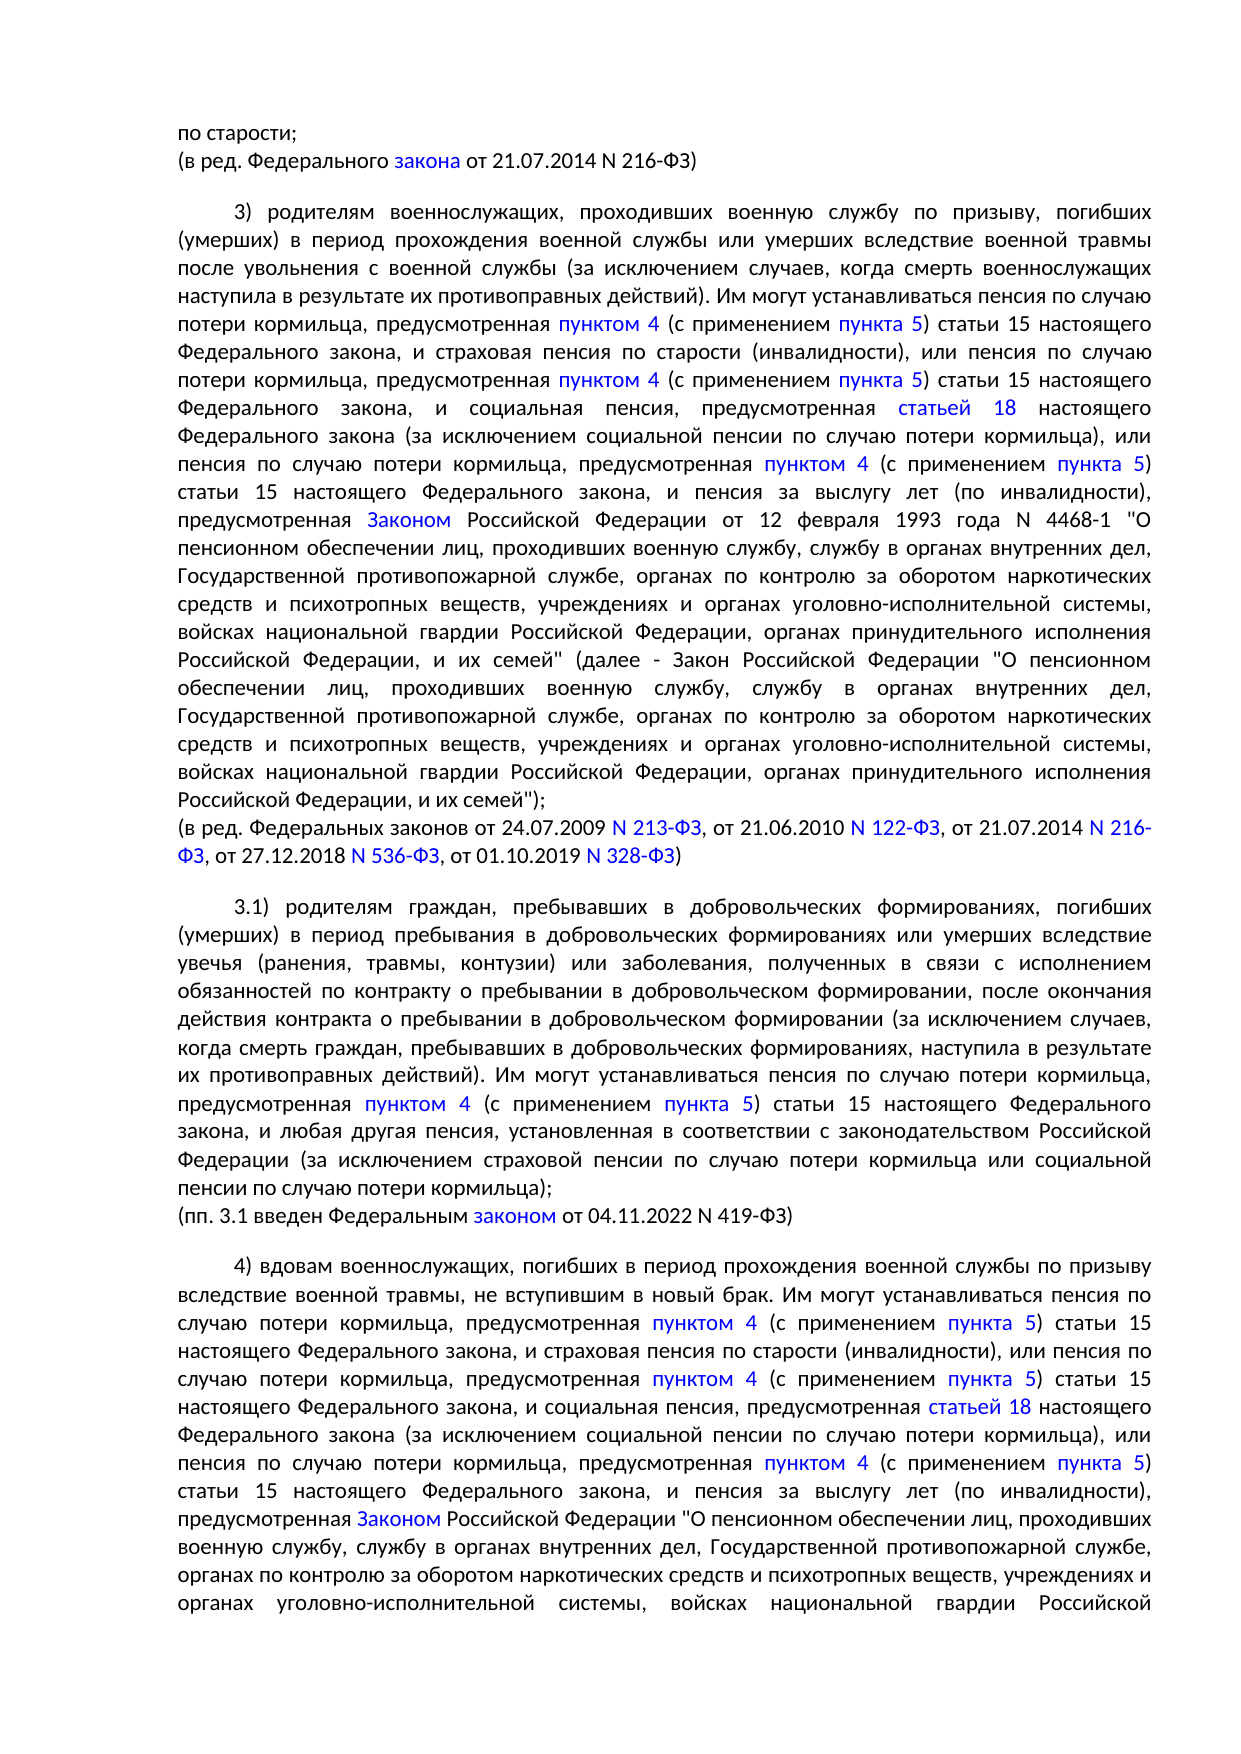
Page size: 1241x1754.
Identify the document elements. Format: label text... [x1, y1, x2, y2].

text (в ред. Федерального закона от 21.07.2014 N 216-ФЗ) [177, 146, 1152, 174]
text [177, 118, 1152, 146]
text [177, 1252, 1152, 1616]
text 3.1) родителям граждан, пребывавших в добровольческих формированиях, погибших (умерших) в период пребывания в добровольческих формированиях или умерших вследствие увечья (ранения, травмы, контузии) или заболевания, полученных в связи с исполнением обязанностей по контракту о пребывании в добровольческом формировании, после окончания действия контракта о пребывании в добровольческом формировании (за исключением случаев, когда смерть граждан, пребывавших в добровольческих формированиях, наступила в результате их противоправных действий). Им могут устанавливаться пенсия по случаю потери кормильца, предусмотренная пунктом 4 (с применением пункта 5) статьи 15 настоящего Федерального закона, и любая другая пенсия, установленная в соответствии с законодательством Российской Федерации (за исключением страховой пенсии по случаю потери кормильца или социальной пенсии по случаю потери кормильца); [177, 892, 1152, 1201]
text (в ред. Федеральных законов от 24.07.2009 N 213-ФЗ, от 21.06.2010 N 122-ФЗ, от 21.07.2014 N 216-ФЗ, от 27.12.2018 N 536-ФЗ, от 01.10.2019 N 328-ФЗ) [177, 813, 1152, 869]
text 3) родителям военнослужащих, проходивших военную службу по призыву, погибших (умерших) в период прохождения военной службы или умерших вследствие военной травмы после увольнения с военной службы (за исключением случаев, когда смерть военнослужащих наступила в результате их противоправных действий). Им могут устанавливаться пенсия по случаю потери кормильца, предусмотренная пунктом 4 (с применением пункта 5) статьи 15 настоящего Федерального закона, и страховая пенсия по старости (инвалидности), или пенсия по случаю потери кормильца, предусмотренная пунктом 4 (с применением пункта 5) статьи 15 настоящего Федерального закона, и социальная пенсия, предусмотренная статьей 18 настоящего Федерального закона (за исключением социальной пенсии по случаю потери кормильца), или пенсия по случаю потери кормильца, предусмотренная пунктом 4 (с применением пункта 5) статьи 15 настоящего Федерального закона, и пенсия за выслугу лет (по инвалидности), предусмотренная Законом Российской Федерации от 12 февраля 1993 года N 4468-1 "О пенсионном обеспечении лиц, проходивших военную службу, службу в органах внутренних дел, Государственной противопожарной службе, органах по контролю за оборотом наркотических средств и психотропных веществ, учреждениях и органах уголовно-исполнительной системы, войсках национальной гвардии Российской Федерации, органах принудительного исполнения Российской Федерации, и их семей" (далее - Закон Российской Федерации "О пенсионном обеспечении лиц, проходивших военную службу, службу в органах внутренних дел, Государственной противопожарной службе, органах по контролю за оборотом наркотических средств и психотропных веществ, учреждениях и органах уголовно-исполнительной системы, войсках национальной гвардии Российской Федерации, органах принудительного исполнения Российской Федерации, и их семей"); [177, 197, 1152, 813]
text (пп. 3.1 введен Федеральным законом от 04.11.2022 N 419-ФЗ) [177, 1201, 1152, 1229]
